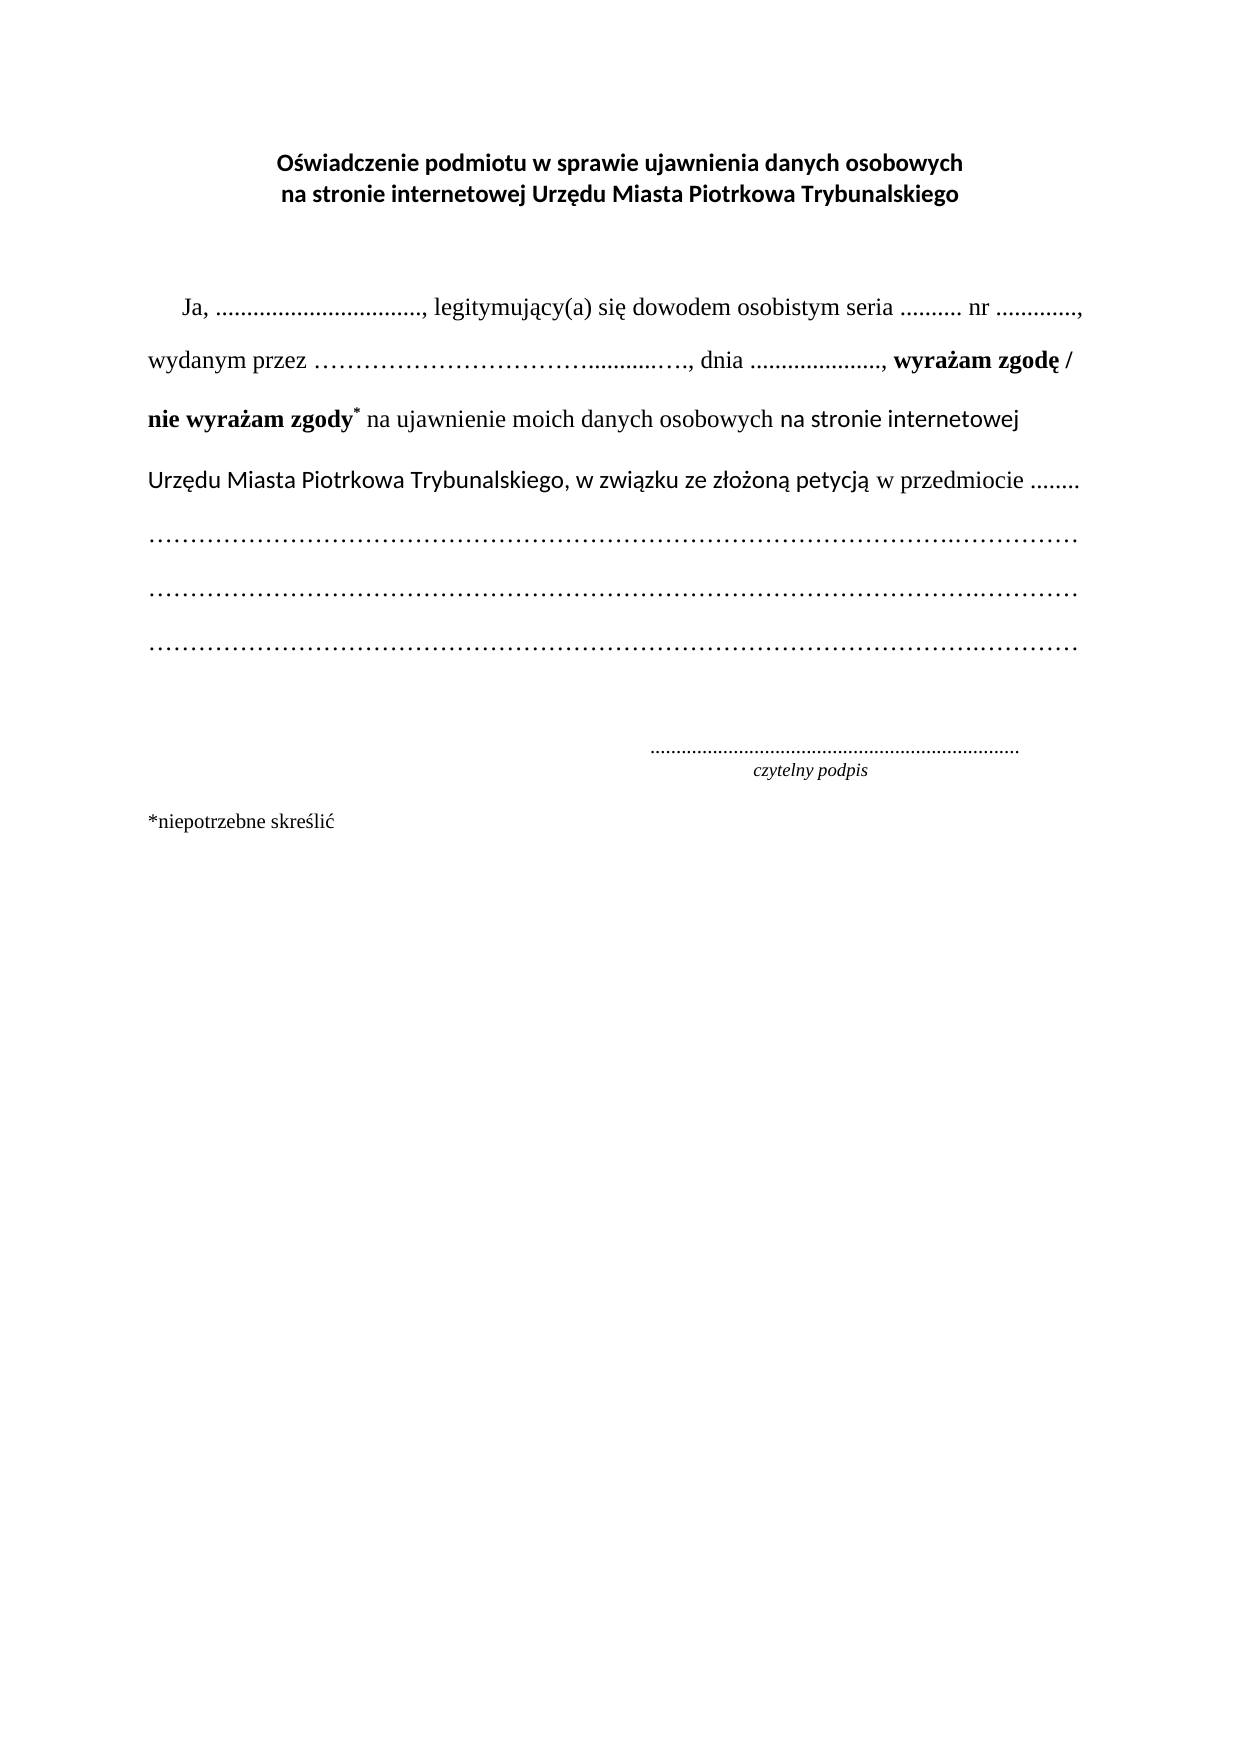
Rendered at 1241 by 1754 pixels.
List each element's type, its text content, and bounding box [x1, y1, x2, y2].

text Ja, ................................., legitymujący(a) się dowodem osobistym seria .......... nr ............., [148, 292, 1093, 320]
text Oświadczenie podmiotu w sprawie ujawnienia danych osobowych na stronie internetowej Urzędu Miasta Piotrkowa Trybunalskiego [148, 148, 1093, 209]
text czytelny podpis [753, 758, 1093, 780]
text *niepotrzebne skreślić [148, 809, 1093, 833]
text wydanym przez ……………………………...........…., dnia ....................., wyrażam zgodę / nie wyrażam zgody* na ujawnienie moich danych osobowych na stronie internetowej Urzędu Miasta Piotrkowa Trybunalskiego, w związku ze złożoną petycją w przedmiocie ........ [148, 345, 1093, 494]
text …………………………………………………………………………………….…………… [148, 519, 1093, 548]
text ……………………………………………………………………………………….………… [148, 573, 1093, 602]
text ....................................................................... [650, 734, 1093, 758]
text ……………………………………………………………………………………….………… [148, 627, 1093, 656]
